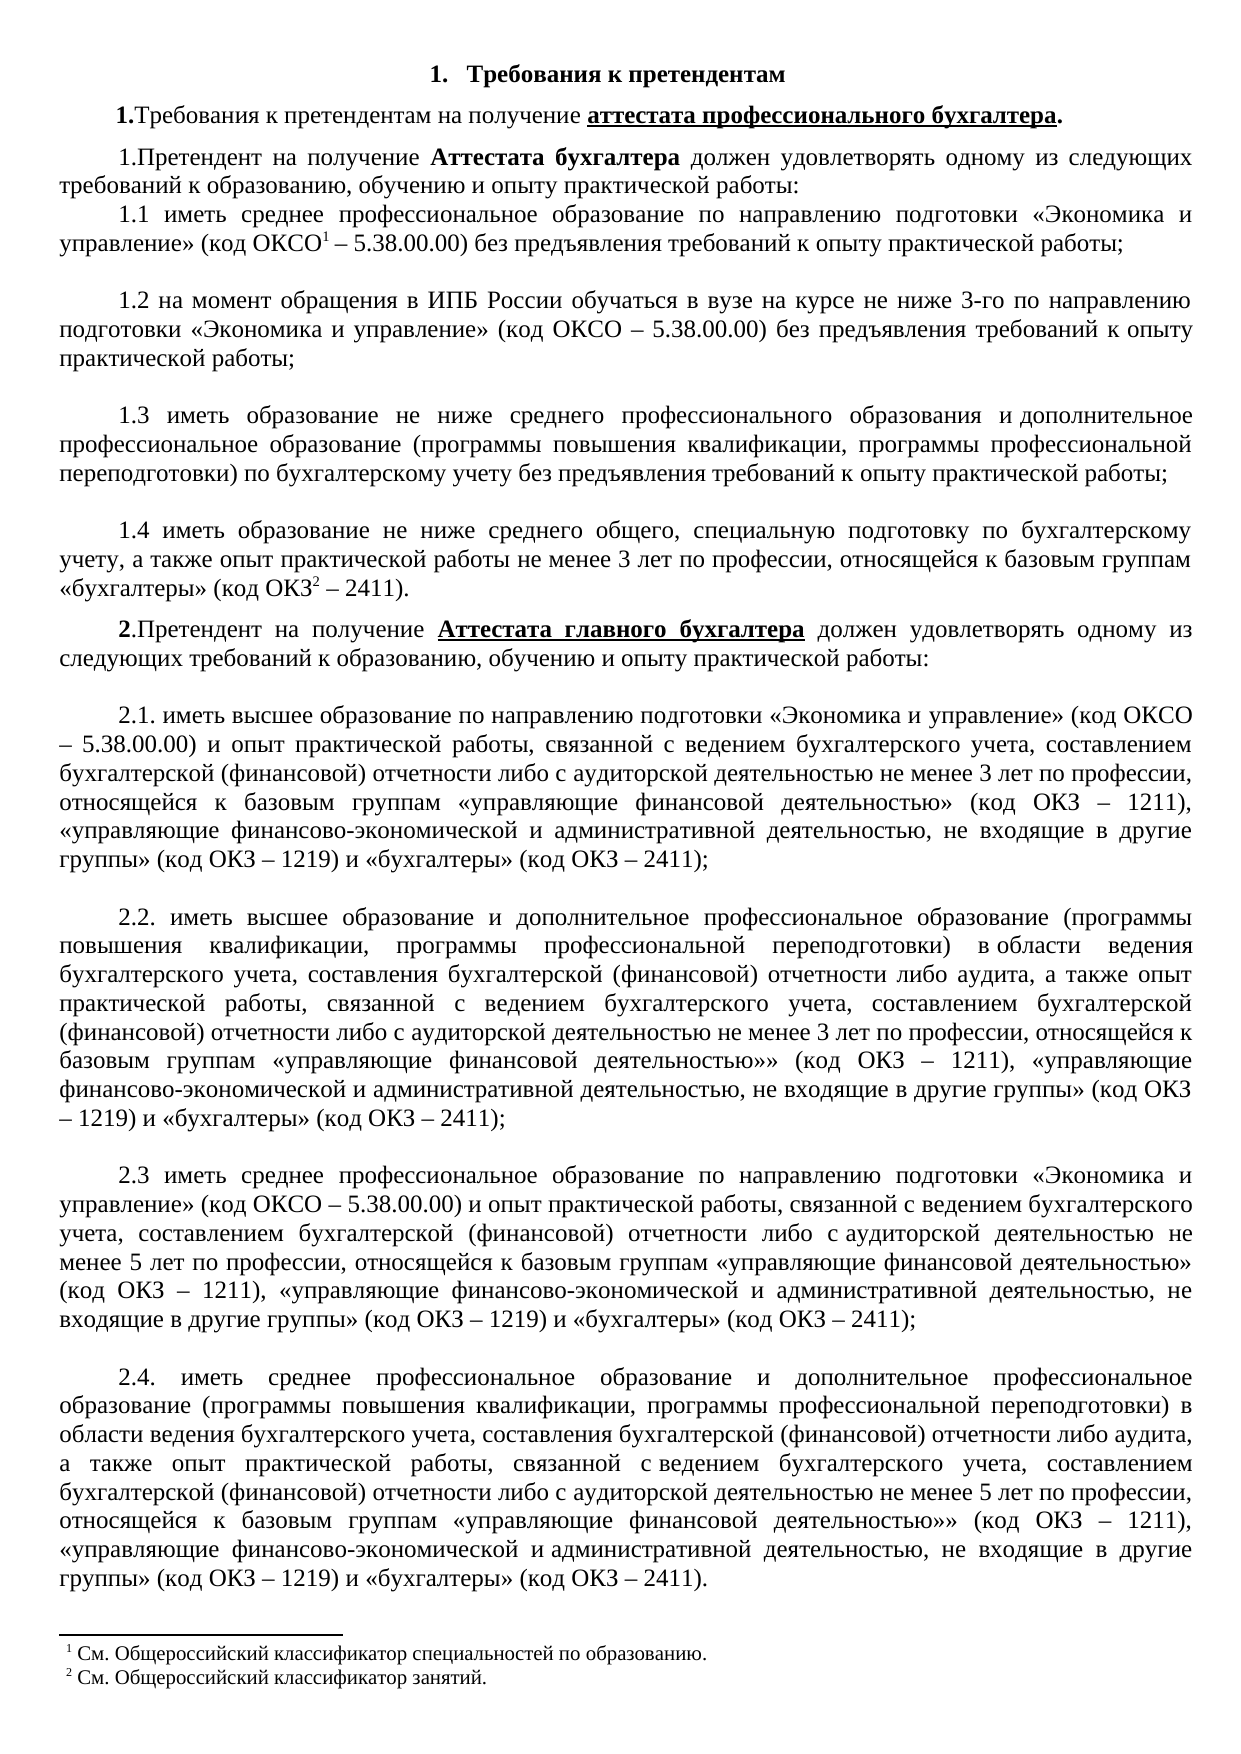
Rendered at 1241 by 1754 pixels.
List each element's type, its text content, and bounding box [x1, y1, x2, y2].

list 2.Претендент на получение Аттестата главного бухгалтера должен удовлетворять одному из следующих требований к образованию, обучению и опыту практической работы: [59, 614, 1193, 672]
text 1.3 иметь образование не ниже среднего профессионального образования и дополнительное профессиональное образование (программы повышения квалификации, программы профессиональной переподготовки) по бухгалтерскому учету без предъявления требований к опыту практической работы; [59, 400, 1193, 487]
text 1.Требования к претендентам на получение аттестата профессионального бухгалтера. [115, 100, 1193, 129]
text 2.4. иметь среднее профессиональное образование и дополнительное профессиональное образование (программы повышения квалификации, программы профессиональной переподготовки) в области ведения бухгалтерского учета, составления бухгалтерской (финансовой) отчетности либо аудита, а также опыт практической работы, связанной с ведением бухгалтерского учета, составлением бухгалтерской (финансовой) отчетности либо с аудиторской деятельностью не менее 5 лет по профессии, относящейся к базовым группам «управляющие финансовой деятельностью»» (код ОКЗ – 1211), «управляющие финансово-экономической и административной деятельностью, не входящие в другие группы» (код ОКЗ – 1219) и «бухгалтеры» (код ОКЗ – 2411). [59, 1362, 1193, 1592]
text 1.1 иметь среднее профессиональное образование по направлению подготовки «Экономика и управление» (код ОКСО – 5.38.00.00) без предъявления требований к опыту практической работы; [59, 199, 1193, 257]
text 2.3 иметь среднее профессиональное образование по направлению подготовки «Экономика и управление» (код ОКСО – 5.38.00.00) и опыт практической работы, связанной с ведением бухгалтерского учета, составлением бухгалтерской (финансовой) отчетности либо с аудиторской деятельностью не менее 5 лет по профессии, относящейся к базовым группам «управляющие финансовой деятельностью» (код ОКЗ – 1211), «управляющие финансово-экономической и административной деятельностью, не входящие в другие группы» (код ОКЗ – 1219) и «бухгалтеры» (код ОКЗ – 2411); [59, 1160, 1193, 1333]
text 2.2. иметь высшее образование и дополнительное профессиональное образование (программы повышения квалификации, программы профессиональной переподготовки) в области ведения бухгалтерского учета, составления бухгалтерской (финансовой) отчетности либо аудита, а также опыт практической работы, связанной с ведением бухгалтерского учета, составлением бухгалтерской (финансовой) отчетности либо с аудиторской деятельностью не менее 3 лет по профессии, относящейся к базовым группам «управляющие финансовой деятельностью»» (код ОКЗ – 1211), «управляющие финансово-экономической и административной деятельностью, не входящие в другие группы» (код ОКЗ – 1219) и «бухгалтеры» (код ОКЗ – 2411); [59, 902, 1193, 1132]
text 1.2 на момент обращения в ИПБ России обучаться в вузе на курсе не ниже 3-го по направлению подготовки «Экономика и управление» (код ОКСО – 5.38.00.00) без предъявления требований к опыту практической работы; [59, 285, 1193, 372]
text 2.1. иметь высшее образование по направлению подготовки «Экономика и управление» (код ОКСО – 5.38.00.00) и опыт практической работы, связанной с ведением бухгалтерского учета, составлением бухгалтерской (финансовой) отчетности либо с аудиторской деятельностью не менее 3 лет по профессии, относящейся к базовым группам «управляющие финансовой деятельностью» (код ОКЗ – 1211), «управляющие финансово-экономической и административной деятельностью, не входящие в другие группы» (код ОКЗ – 1219) и «бухгалтеры» (код ОКЗ – 2411); [59, 700, 1193, 873]
text 1.Претендент на получение Аттестата бухгалтера должен удовлетворять одному из следующих требований к образованию, обучению и опыту практической работы: [59, 142, 1193, 199]
text 1.4 иметь образование не ниже среднего общего, специальную подготовку по бухгалтерскому учету, а также опыт практической работы не менее 3 лет по профессии, относящейся к базовым группам «бухгалтеры» (код ОКЗ – 2411). [59, 515, 1193, 602]
list Требования к претендентам [22, 59, 1193, 88]
